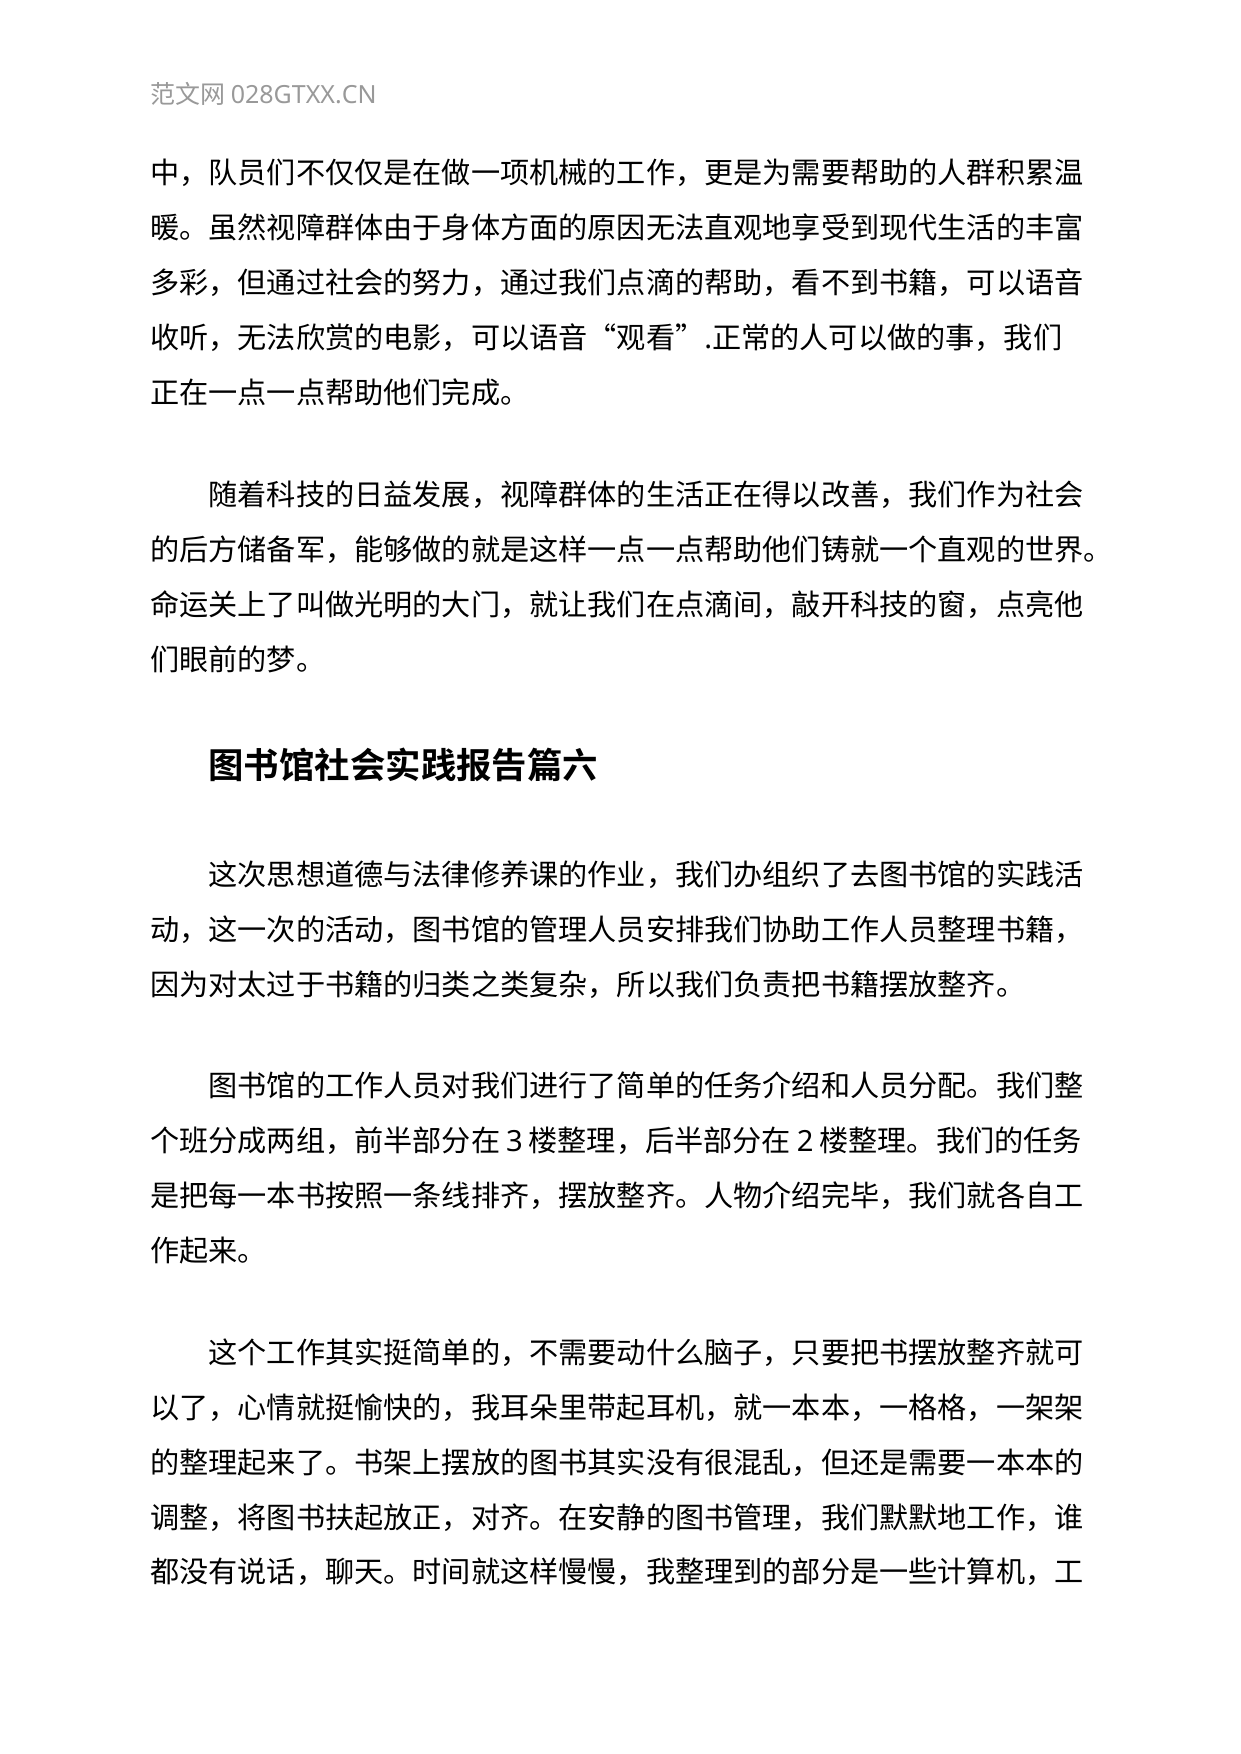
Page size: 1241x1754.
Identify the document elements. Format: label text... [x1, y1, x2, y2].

text 随着科技的日益发展，视障群体的生活正在得以改善，我们作为社会的后方储备军，能够做的就是这样一点一点帮助他们铸就一个直观的世界。命运关上了叫做光明的大门，就让我们在点滴间，敲开科技的窗，点亮他们眼前的梦。 [150, 471, 1090, 678]
text 这次思想道德与法律修养课的作业，我们办组织了去图书馆的实践活动，这一次的活动，图书馆的管理人员安排我们协助工作人员整理书籍，因为对太过于书籍的归类之类复杂，所以我们负责把书籍摆放整齐。 [150, 851, 1090, 1003]
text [150, 150, 1090, 412]
text 图书馆的工作人员对我们进行了简单的任务介绍和人员分配。我们整个班分成两组，前半部分在3楼整理，后半部分在2楼整理。我们的任务是把每一本书按照一条线排齐，摆放整齐。人物介绍完毕，我们就各自工作起来。 [150, 1063, 1090, 1270]
text 图书馆社会实践报告篇六 [150, 738, 1090, 789]
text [150, 1329, 1090, 1591]
